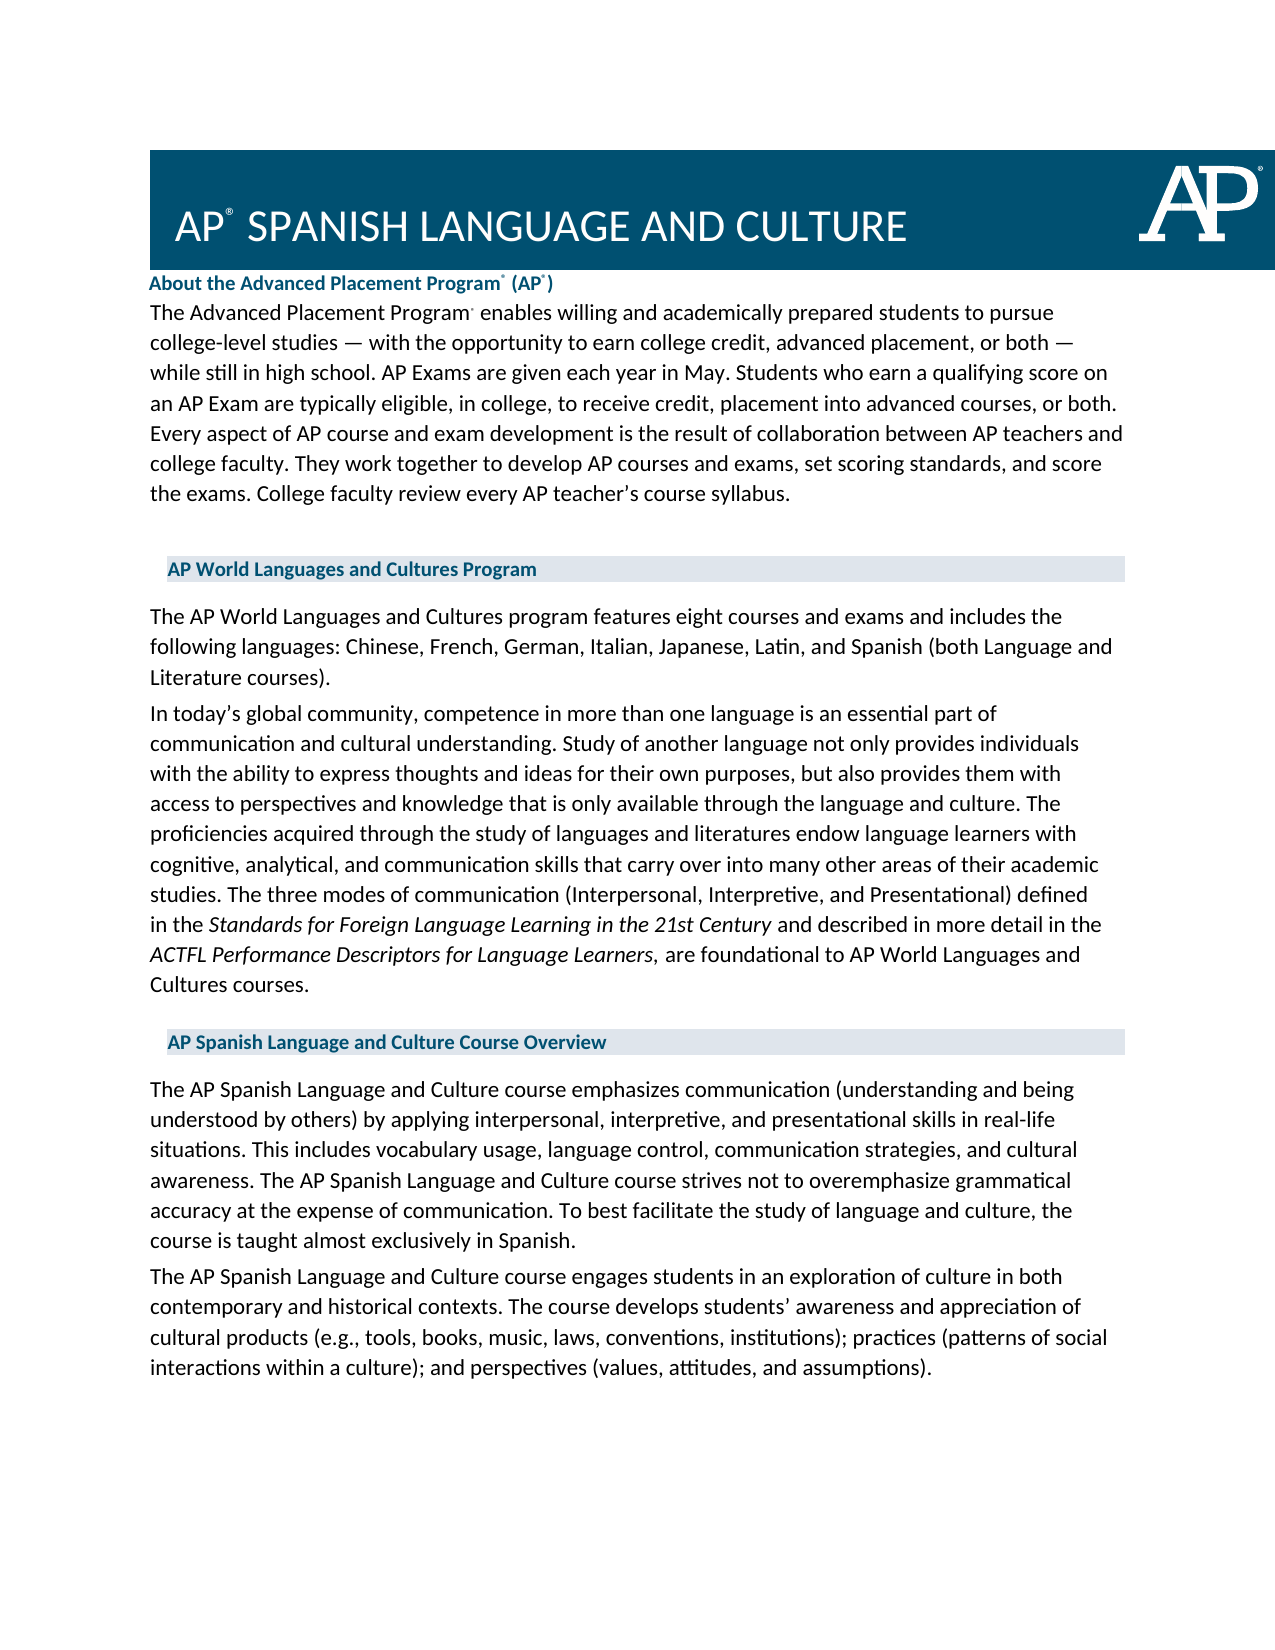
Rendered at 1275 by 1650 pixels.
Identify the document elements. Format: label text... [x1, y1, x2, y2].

text The Advanced Placement Program® enables willing and academically prepared students to pursue college-level studies — with the opportunity to earn college credit, advanced placement, or both — while still in high school. AP Exams are given each year in May. Students who earn a qualifying score on an AP Exam are typically eligible, in college, to receive credit, placement into advanced courses, or both. Every aspect of AP course and exam development is the result of collaboration between AP teachers and college faculty. They work together to develop AP courses and exams, set scoring standards, and score the exams. College faculty review every AP teacher’s course syllabus. [150, 298, 1125, 507]
subtitle AP World Languages and Cultures Program [167, 556, 1125, 582]
text In today’s global community, competence in more than one language is an essential part of communication and cultural understanding. Study of another language not only provides individuals with the ability to express thoughts and ideas for their own purposes, but also provides them with access to perspectives and knowledge that is only available through the language and culture. The proficiencies acquired through the study of languages and literatures endow language learners with cognitive, analytical, and communication skills that carry over into many other areas of their academic studies. The three modes of communication (Interpersonal, Interpretive, and Presentational) defined in the Standards for Foreign Language Learning in the 21st Century and described in more detail in the ACTFL Performance Descriptors for Language Learners, are foundational to AP World Languages and Cultures courses. [150, 699, 1107, 998]
text The AP World Languages and Cultures program features eight courses and exams and includes the following languages: Chinese, French, German, Italian, Japanese, Latin, and Spanish (both Language and Literature courses). [150, 602, 1125, 691]
table_header AP® SPANISH LANGUAGE AND CULTURE [150, 150, 1275, 270]
subtitle AP Spanish Language and Culture Course Overview [167, 1029, 1125, 1055]
subtitle About the Advanced Placement Program® (AP®) [148, 270, 1125, 296]
text The AP Spanish Language and Culture course emphasizes communication (understanding and being understood by others) by applying interpersonal, interpretive, and presentational skills in real-life situations. This includes vocabulary usage, language control, communication strategies, and cultural awareness. The AP Spanish Language and Culture course strives not to overemphasize grammatical accuracy at the expense of communication. To best facilitate the study of language and culture, the course is taught almost exclusively in Spanish. [150, 1075, 1114, 1254]
text The AP Spanish Language and Culture course engages students in an exploration of culture in both contemporary and historical contexts. The course develops students’ awareness and appreciation of cultural products (e.g., tools, books, music, laws, conventions, institutions); practices (patterns of social interactions within a culture); and perspectives (values, attitudes, and assumptions). [150, 1262, 1125, 1381]
